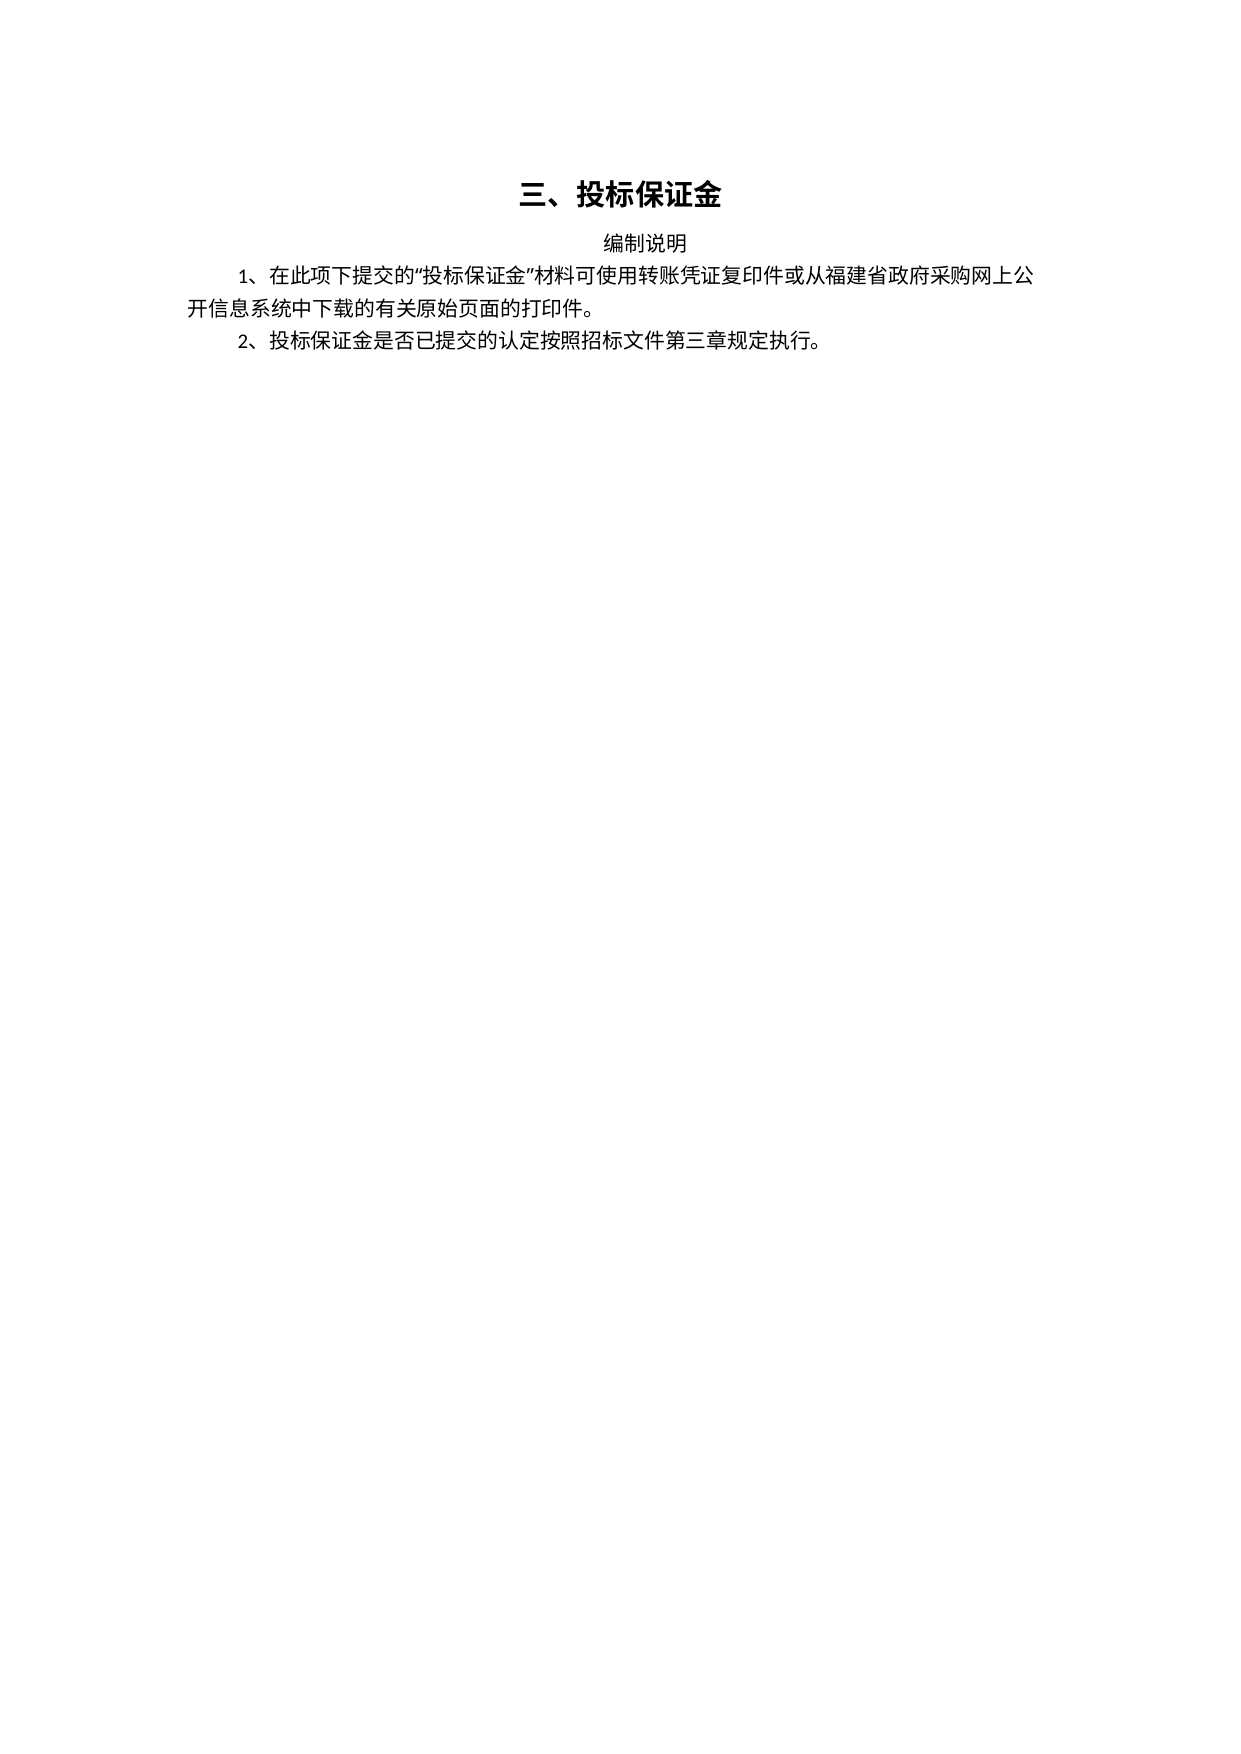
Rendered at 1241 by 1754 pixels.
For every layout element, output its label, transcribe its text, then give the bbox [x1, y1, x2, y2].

text 2、投标保证金是否已提交的认定按照招标文件第三章规定执行。 [187, 324, 1053, 357]
text 1、在此项下提交的“投标保证金”材料可使用转账凭证复印件或从福建省政府采购网上公开信息系统中下载的有关原始页面的打印件。 [187, 259, 1053, 324]
text 三、投标保证金 [187, 162, 1053, 227]
text 编制说明 [187, 227, 1053, 259]
